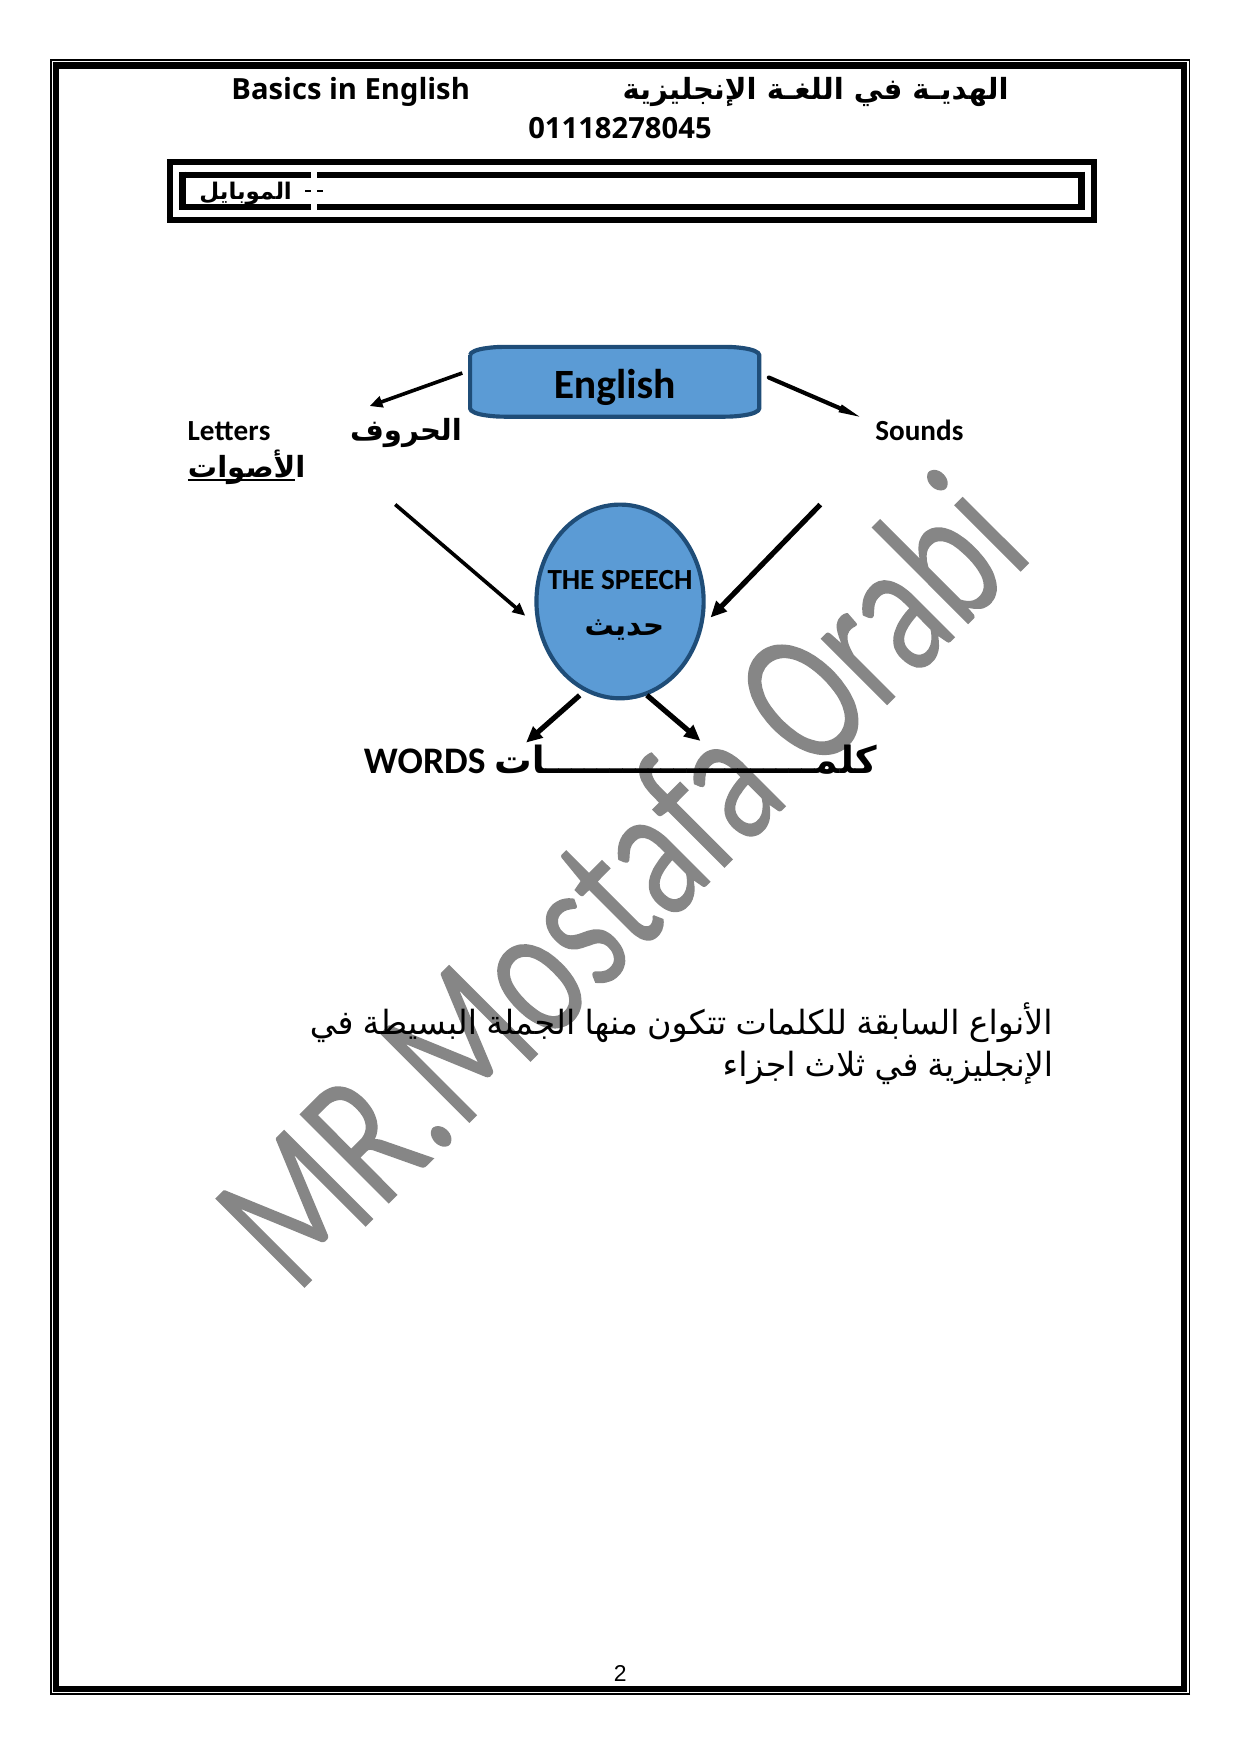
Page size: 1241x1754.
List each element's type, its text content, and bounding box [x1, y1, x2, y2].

table_cell [314, 165, 1088, 204]
table_cell Mobile الموبايل [176, 165, 314, 204]
text الأنواع السابقة للكلمات تتكون منها الجملة البسيطة في الإنجليزية في ثلاث اجزاء [187, 1003, 1053, 1083]
text Letters الحروف Sounds الأصوات [187, 412, 1053, 483]
text WORDS كلمـــــــــــــــــــــات [187, 737, 1053, 783]
